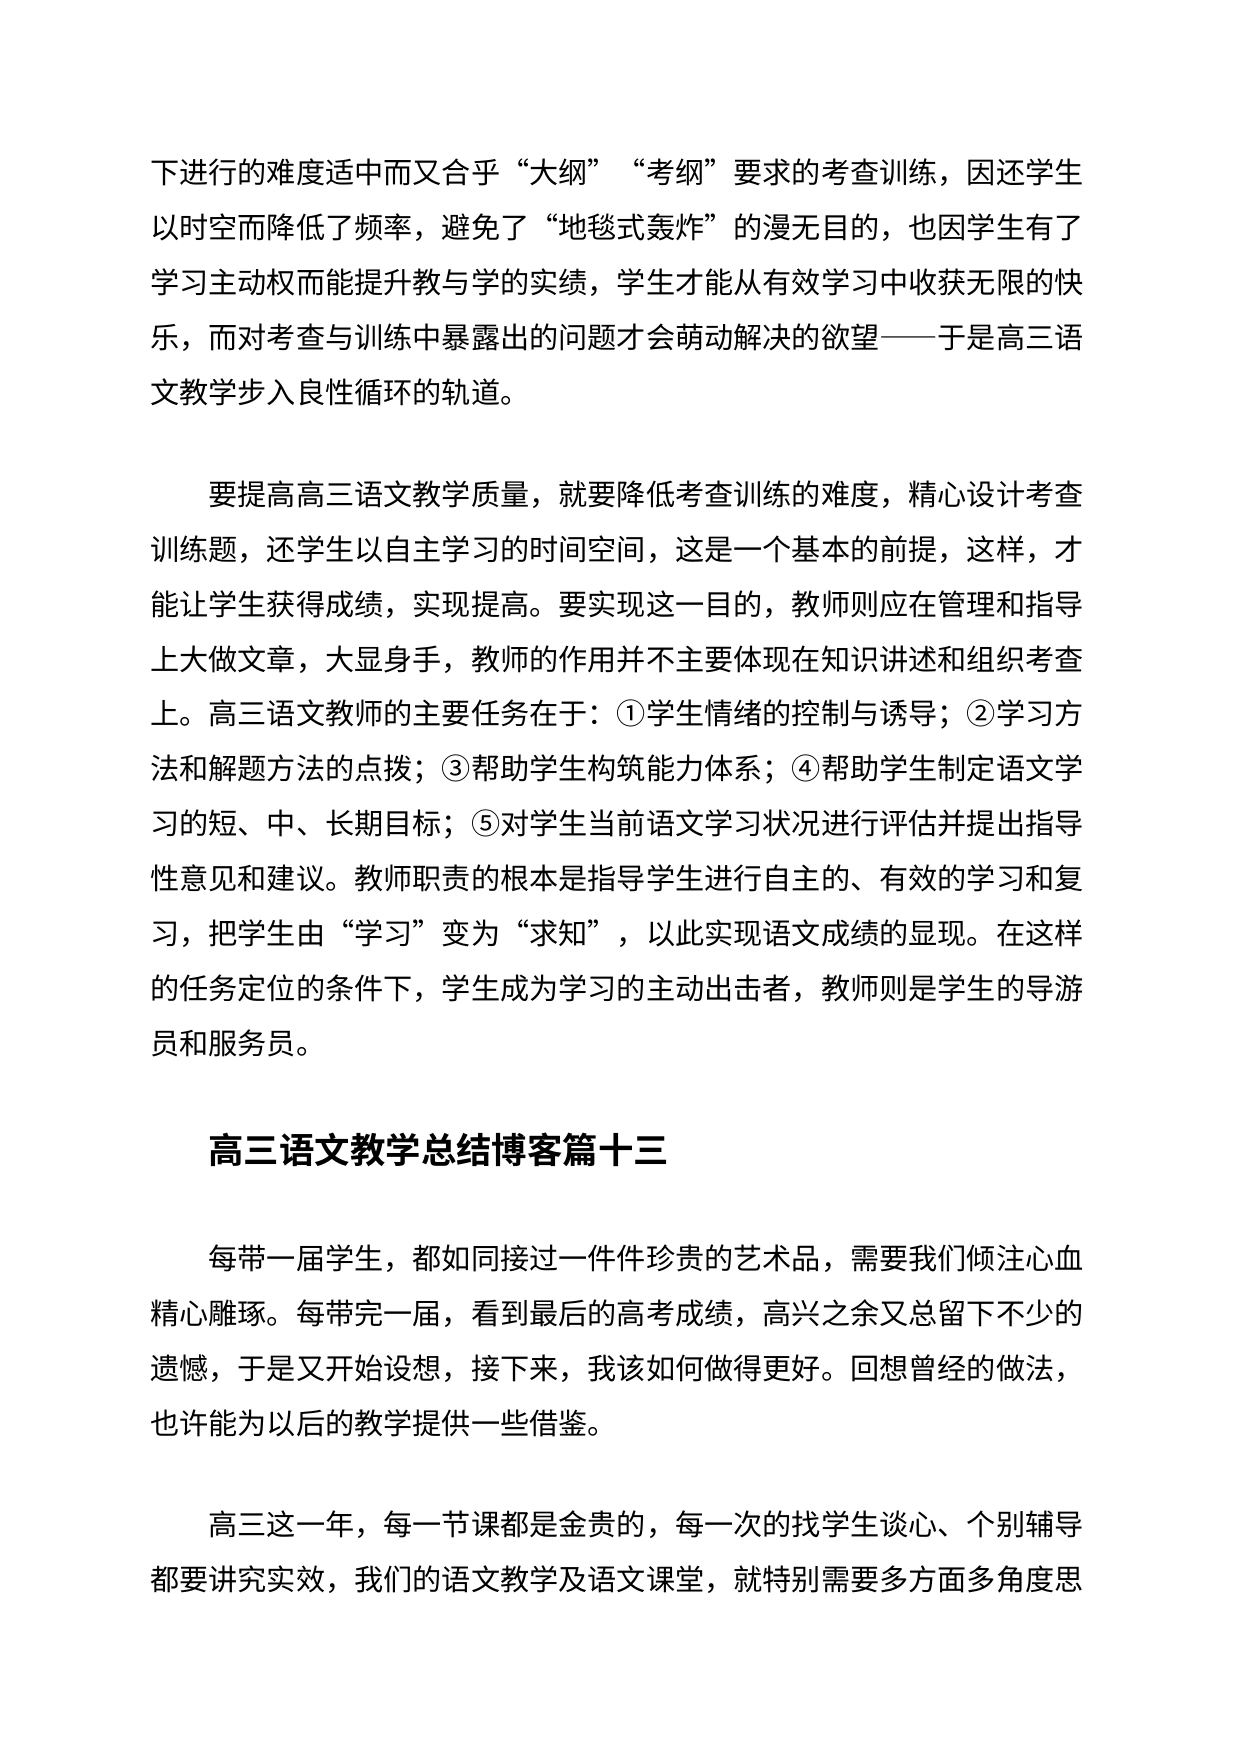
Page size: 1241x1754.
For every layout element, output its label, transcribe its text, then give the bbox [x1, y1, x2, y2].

text 要提高高三语文教学质量，就要降低考查训练的难度，精心设计考查训练题，还学生以自主学习的时间空间，这是一个基本的前提，这样，才能让学生获得成绩，实现提高。要实现这一目的，教师则应在管理和指导上大做文章，大显身手，教师的作用并不主要体现在知识讲述和组织考查上。高三语文教师的主要任务在于：①学生情绪的控制与诱导；②学习方法和解题方法的点拨；③帮助学生构筑能力体系；④帮助学生制定语文学习的短、中、长期目标；⑤对学生当前语文学习状况进行评估并提出指导性意见和建议。教师职责的根本是指导学生进行自主的、有效的学习和复习，把学生由“学习”变为“求知”，以此实现语文成绩的显现。在这样的任务定位的条件下，学生成为学习的主动出击者，教师则是学生的导游员和服务员。 [150, 471, 1090, 1063]
text 每带一届学生，都如同接过一件件珍贵的艺术品，需要我们倾注心血精心雕琢。每带完一届，看到最后的高考成绩，高兴之余又总留下不少的遗憾，于是又开始设想，接下来，我该如何做得更好。回想曾经的做法，也许能为以后的教学提供一些借鉴。 [150, 1236, 1090, 1442]
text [150, 150, 1090, 412]
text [150, 1502, 1090, 1599]
text 高三语文教学总结博客篇十三 [150, 1122, 1090, 1173]
